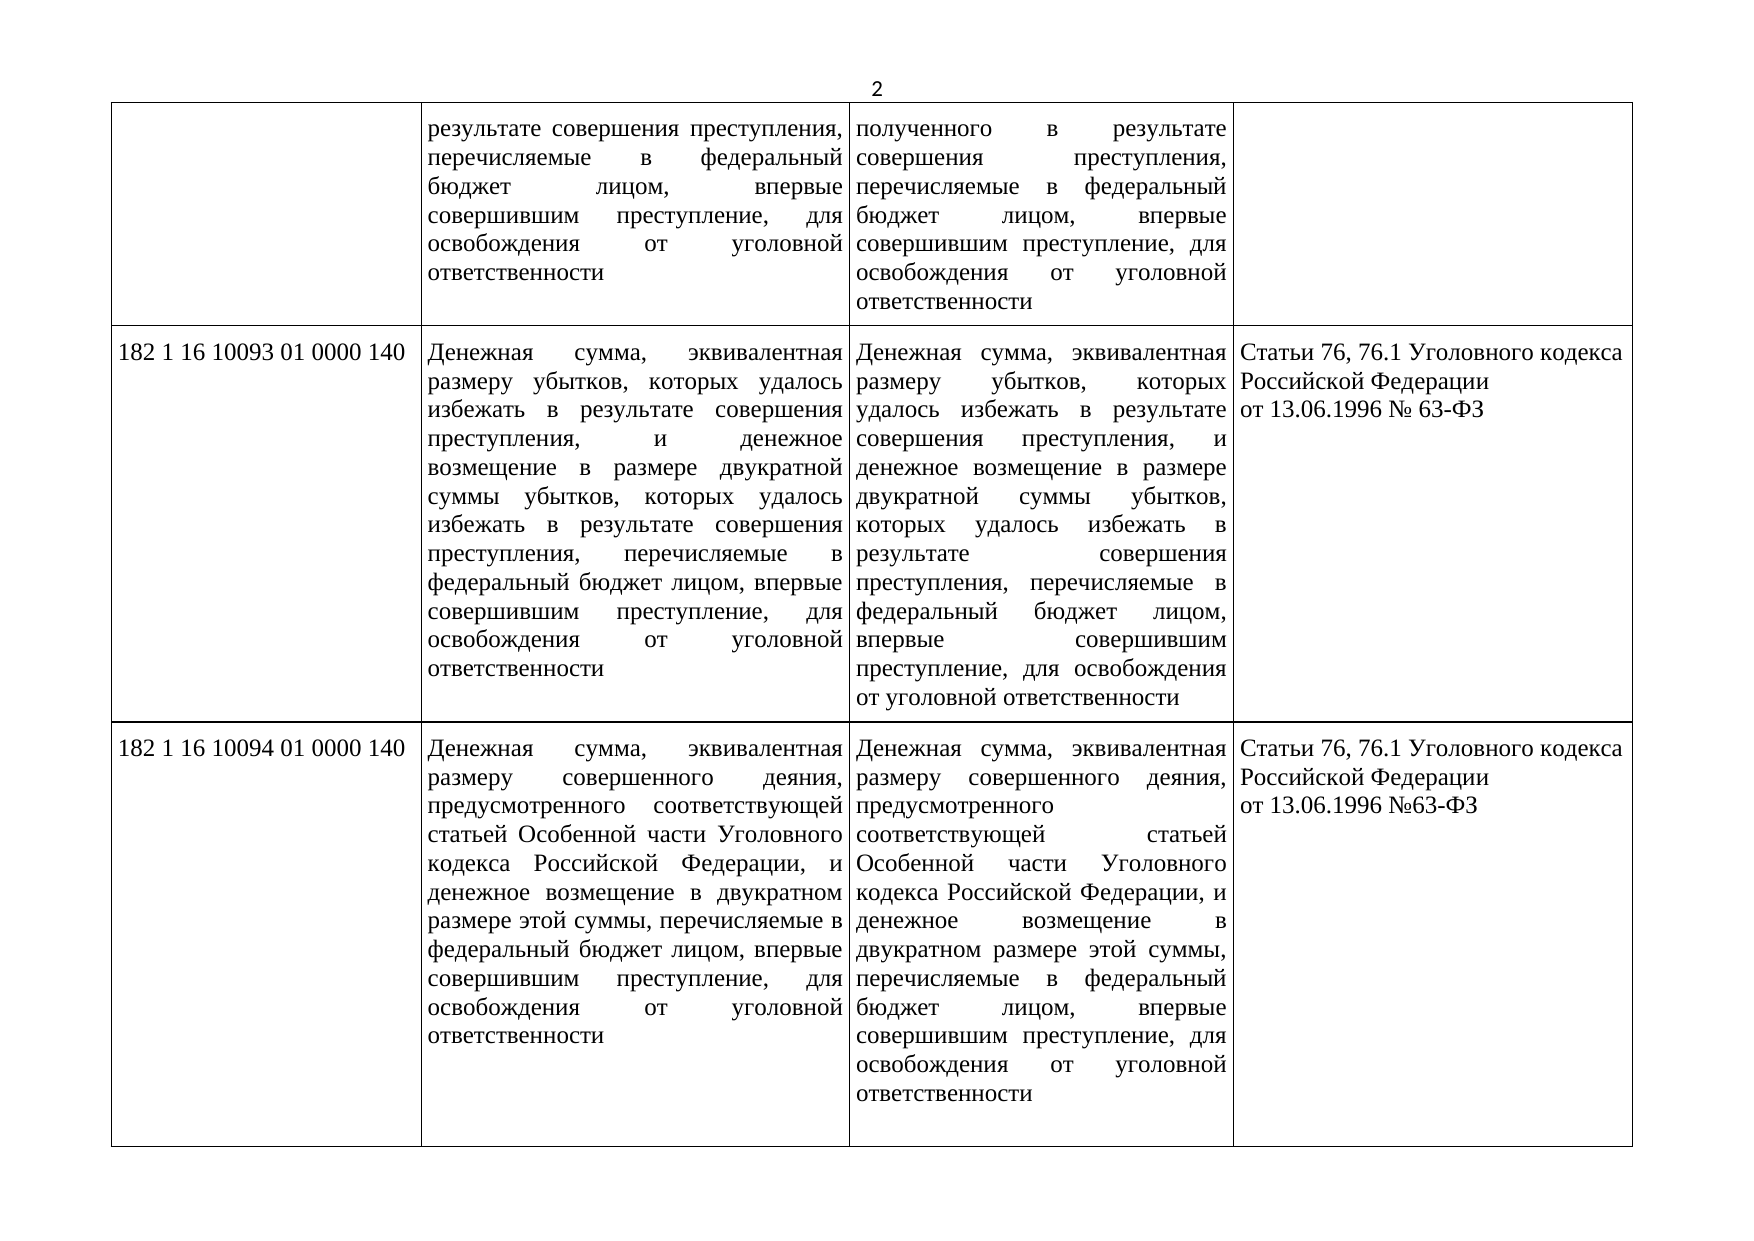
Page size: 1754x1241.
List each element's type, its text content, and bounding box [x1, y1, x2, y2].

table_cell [112, 103, 421, 325]
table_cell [422, 103, 849, 325]
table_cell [1234, 103, 1632, 325]
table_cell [850, 103, 1233, 325]
table_cell 182 1 16 10094 01 0000 140 [112, 723, 421, 1146]
table_cell Статьи 76, 76.1 Уголовного кодекса Российской Федерации от 13.06.1996 № 63-ФЗ [1234, 326, 1632, 721]
table_cell Денежная сумма, эквивалентная размеру совершенного деяния, предусмотренного соответствующей статьей Особенной части Уголовного кодекса Российской Федерации, и денежное возмещение в двукратном размере этой суммы, перечисляемые в федеральный бюджет лицом, впервые совершившим преступление, для освобождения от уголовной ответственности [422, 723, 849, 1146]
table_cell Статьи 76, 76.1 Уголовного кодекса Российской Федерации от 13.06.1996 №63-ФЗ [1234, 723, 1632, 1146]
table_cell Денежная сумма, эквивалентная размеру убытков, которых удалось избежать в результате совершения преступления, и денежное возмещение в размере двукратной суммы убытков, которых удалось избежать в результате совершения преступления, перечисляемые в федеральный бюджет лицом, впервые совершившим преступление, для освобождения от уголовной ответственности [422, 326, 849, 721]
table_cell 182 1 16 10093 01 0000 140 [112, 326, 421, 721]
table_cell Денежная сумма, эквивалентная размеру совершенного деяния, предусмотренного соответствующей статьей Особенной части Уголовного кодекса Российской Федерации, и денежное возмещение в двукратном размере этой суммы, перечисляемые в федеральный бюджет лицом, впервые совершившим преступление, для освобождения от уголовной ответственности [850, 723, 1233, 1146]
table_cell Денежная сумма, эквивалентная размеру убытков, которых удалось избежать в результате совершения преступления, и денежное возмещение в размере двукратной суммы убытков, которых удалось избежать в результате совершения преступления, перечисляемые в федеральный бюджет лицом, впервые совершившим преступление, для освобождения от уголовной ответственности [850, 326, 1233, 721]
